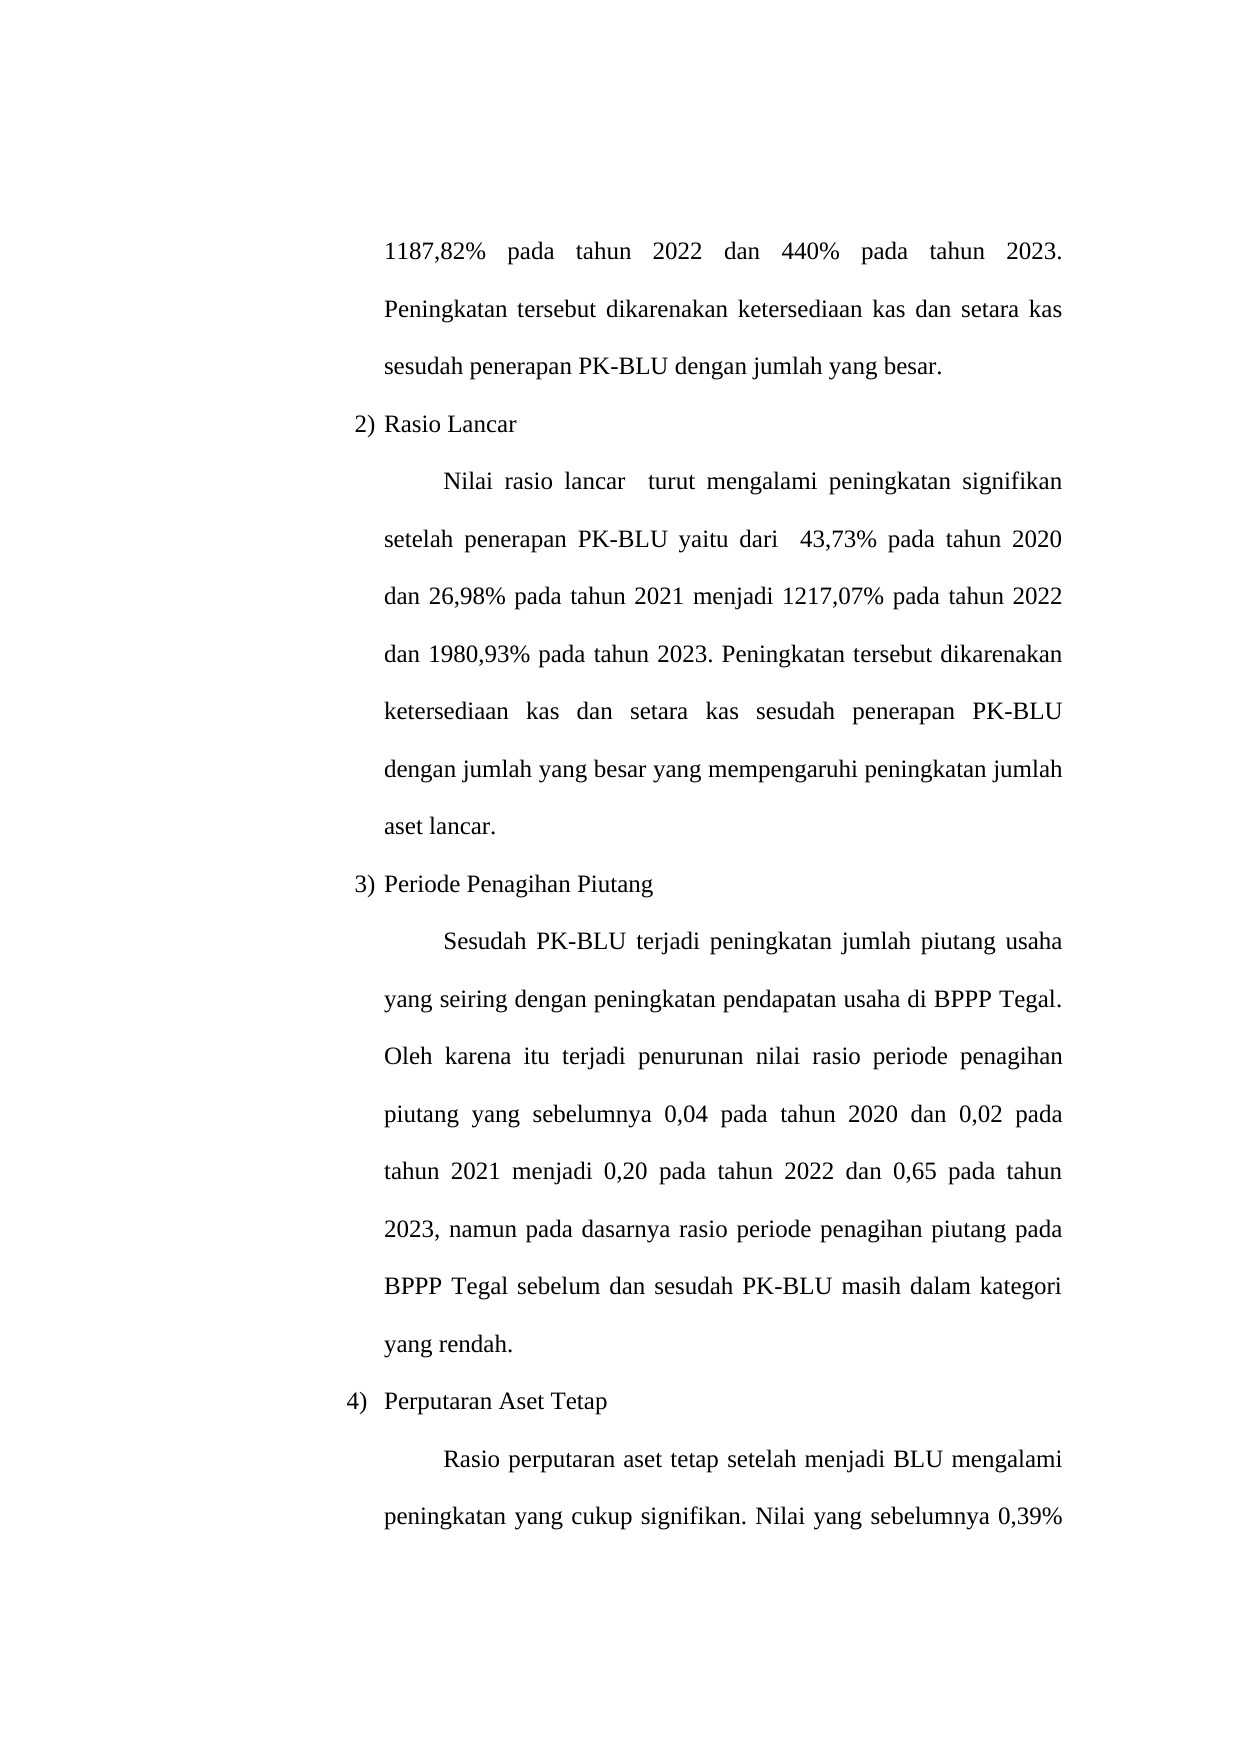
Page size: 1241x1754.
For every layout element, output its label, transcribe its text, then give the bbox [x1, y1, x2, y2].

text Sesudah PK-BLU terjadi peningkatan jumlah piutang usaha yang seiring dengan peningkatan pendapatan usaha di BPPP Tegal. Oleh karena itu terjadi penurunan nilai rasio periode penagihan piutang yang sebelumnya 0,04 pada tahun 2020 dan 0,02 pada tahun 2021 menjadi 0,20 pada tahun 2022 dan 0,65 pada tahun 2023, namun pada dasarnya rasio periode penagihan piutang pada BPPP Tegal sebelum dan sesudah PK-BLU masih dalam kategori yang rendah. [384, 926, 1063, 1357]
list Rasio Lancar [354, 409, 1063, 437]
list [384, 1444, 1063, 1530]
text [384, 236, 1063, 380]
list Periode Penagihan Piutang [354, 869, 1063, 897]
text Nilai rasio lancar turut mengalami peningkatan signifikan setelah penerapan PK-BLU yaitu dari 43,73% pada tahun 2020 dan 26,98% pada tahun 2021 menjadi 1217,07% pada tahun 2022 dan 1980,93% pada tahun 2023. Peningkatan tersebut dikarenakan ketersediaan kas dan setara kas sesudah penerapan PK-BLU dengan jumlah yang besar yang mempengaruhi peningkatan jumlah aset lancar. [384, 466, 1063, 840]
list Perputaran Aset Tetap [346, 1386, 1063, 1415]
